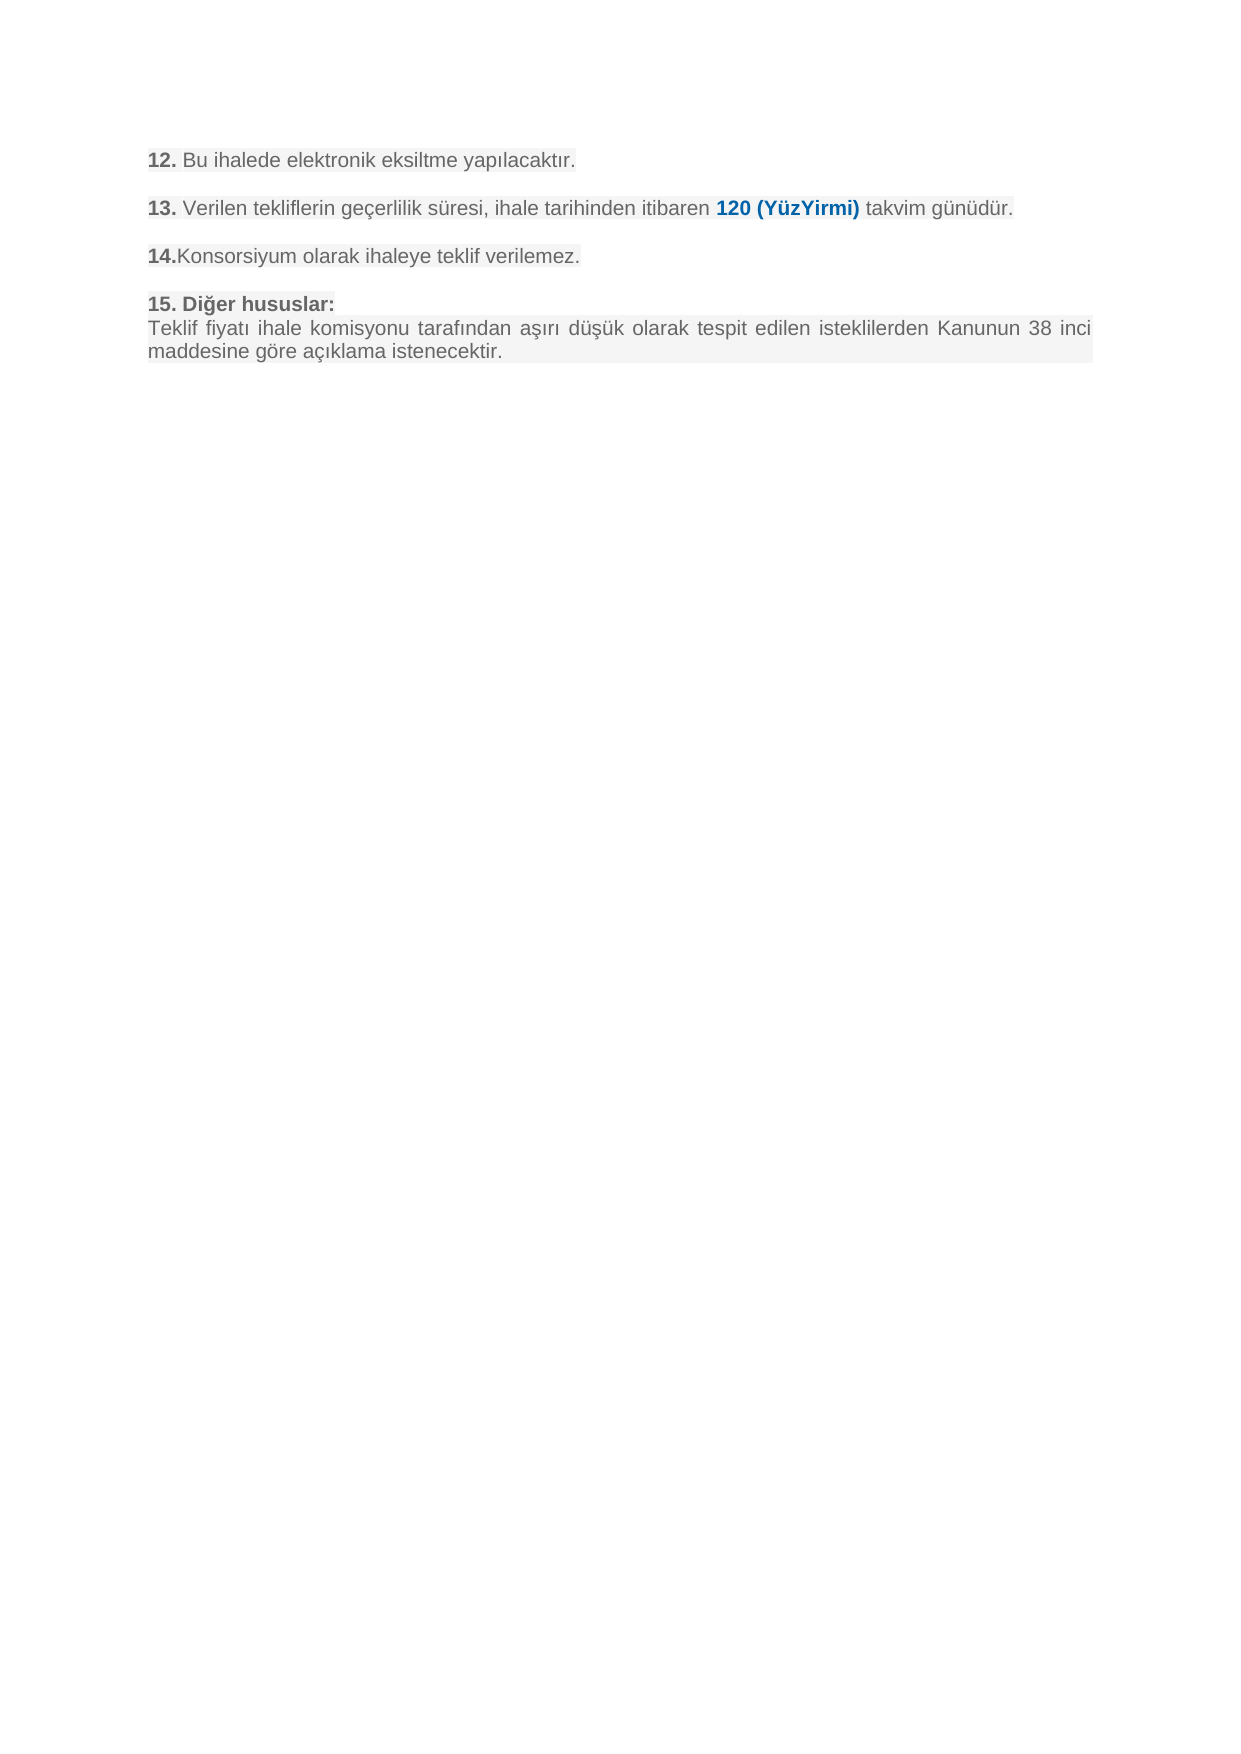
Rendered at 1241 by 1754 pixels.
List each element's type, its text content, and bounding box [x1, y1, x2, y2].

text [148, 148, 1093, 315]
text Teklif fiyatı ihale komisyonu tarafından aşırı düşük olarak tespit edilen isteklilerden Kanunun 38 inci maddesine göre açıklama istenecektir. [148, 315, 1093, 363]
